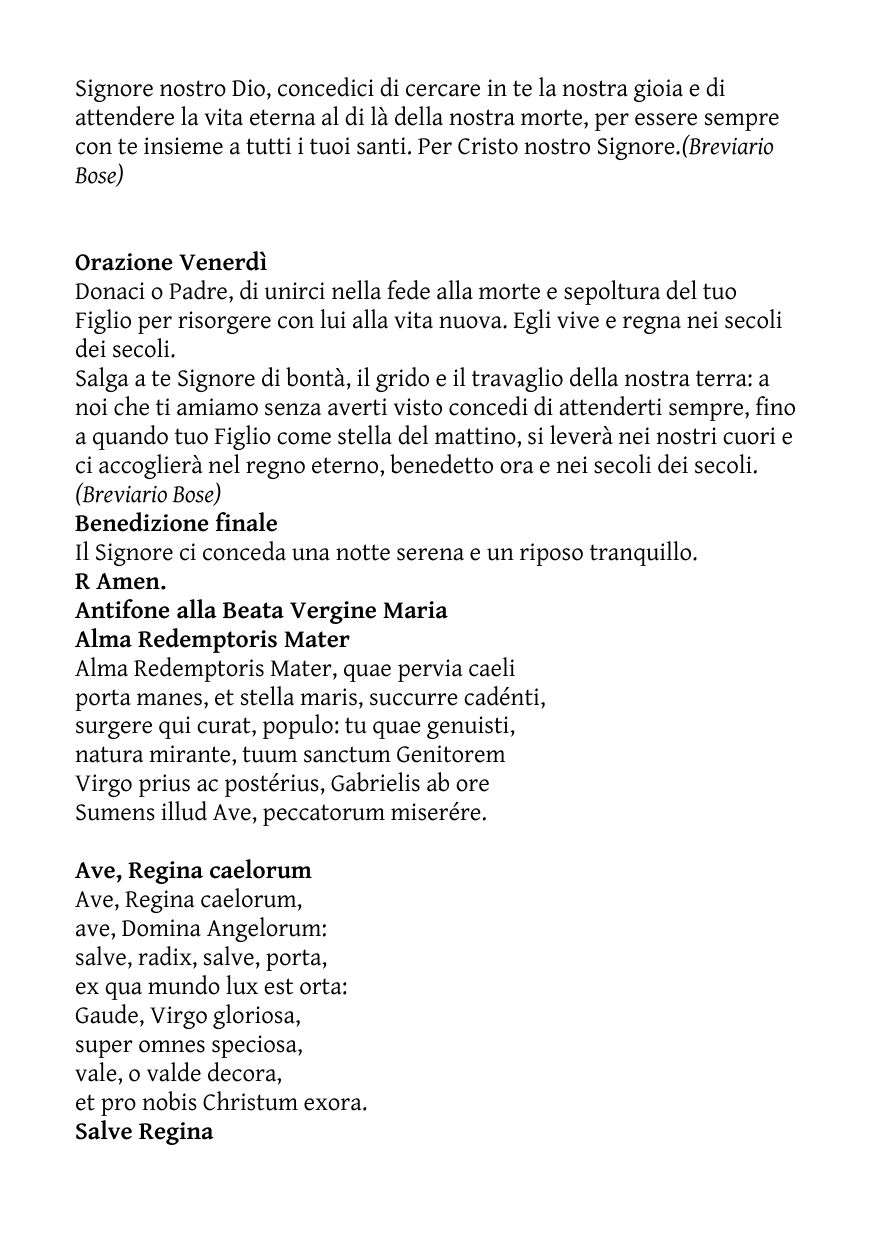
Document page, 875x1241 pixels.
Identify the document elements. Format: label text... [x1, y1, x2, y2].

text Alma Redemptoris Mater, quae pervia caeli porta manes, et stella maris, succurre cadénti, surgere qui curat, populo: tu quae genuisti, natura mirante, tuum sanctum Genitorem Virgo prius ac postérius, Gabrielis ab ore Sumens illud Ave, peccatorum miserére. Ave, Regina caelorum [75, 654, 799, 886]
text Salve Regina [75, 1117, 799, 1146]
text Benedizione finale [75, 509, 799, 538]
text Il Signore ci conceda una notte serena e un riposo tranquillo. R Amen. [75, 538, 799, 596]
text Salga a te Signore di bontà, il grido e il travaglio della nostra terra: a noi che ti amiamo senza averti visto concedi di attenderti sempre, fino a quando tuo Figlio come stella del mattino, si leverà nei nostri cuori e ci accoglierà nel regno eterno, benedetto ora e nei secoli dei secoli.(Breviario Bose) [75, 364, 799, 509]
text Antifone alla Beata Vergine Maria [75, 596, 799, 625]
text Donaci o Padre, di unirci nella fede alla morte e sepoltura del tuo Figlio per risorgere con lui alla vita nuova. Egli vive e regna nei secoli dei secoli. [75, 278, 799, 364]
text Orazione Venerdì [75, 249, 799, 278]
text Signore nostro Dio, concedici di cercare in te la nostra gioia e di attendere la vita eterna al di là della nostra morte, per essere sempre con te insieme a tutti i tuoi santi. Per Cristo nostro Signore.(Breviario Bose) [75, 75, 799, 191]
text Alma Redemptoris Mater [75, 625, 799, 654]
text Ave, Regina caelorum, ave, Domina Angelorum: salve, radix, salve, porta, ex qua mundo lux est orta: Gaude, Virgo gloriosa, super omnes speciosa, vale, o valde decora, et pro nobis Christum exora. [75, 886, 799, 1117]
